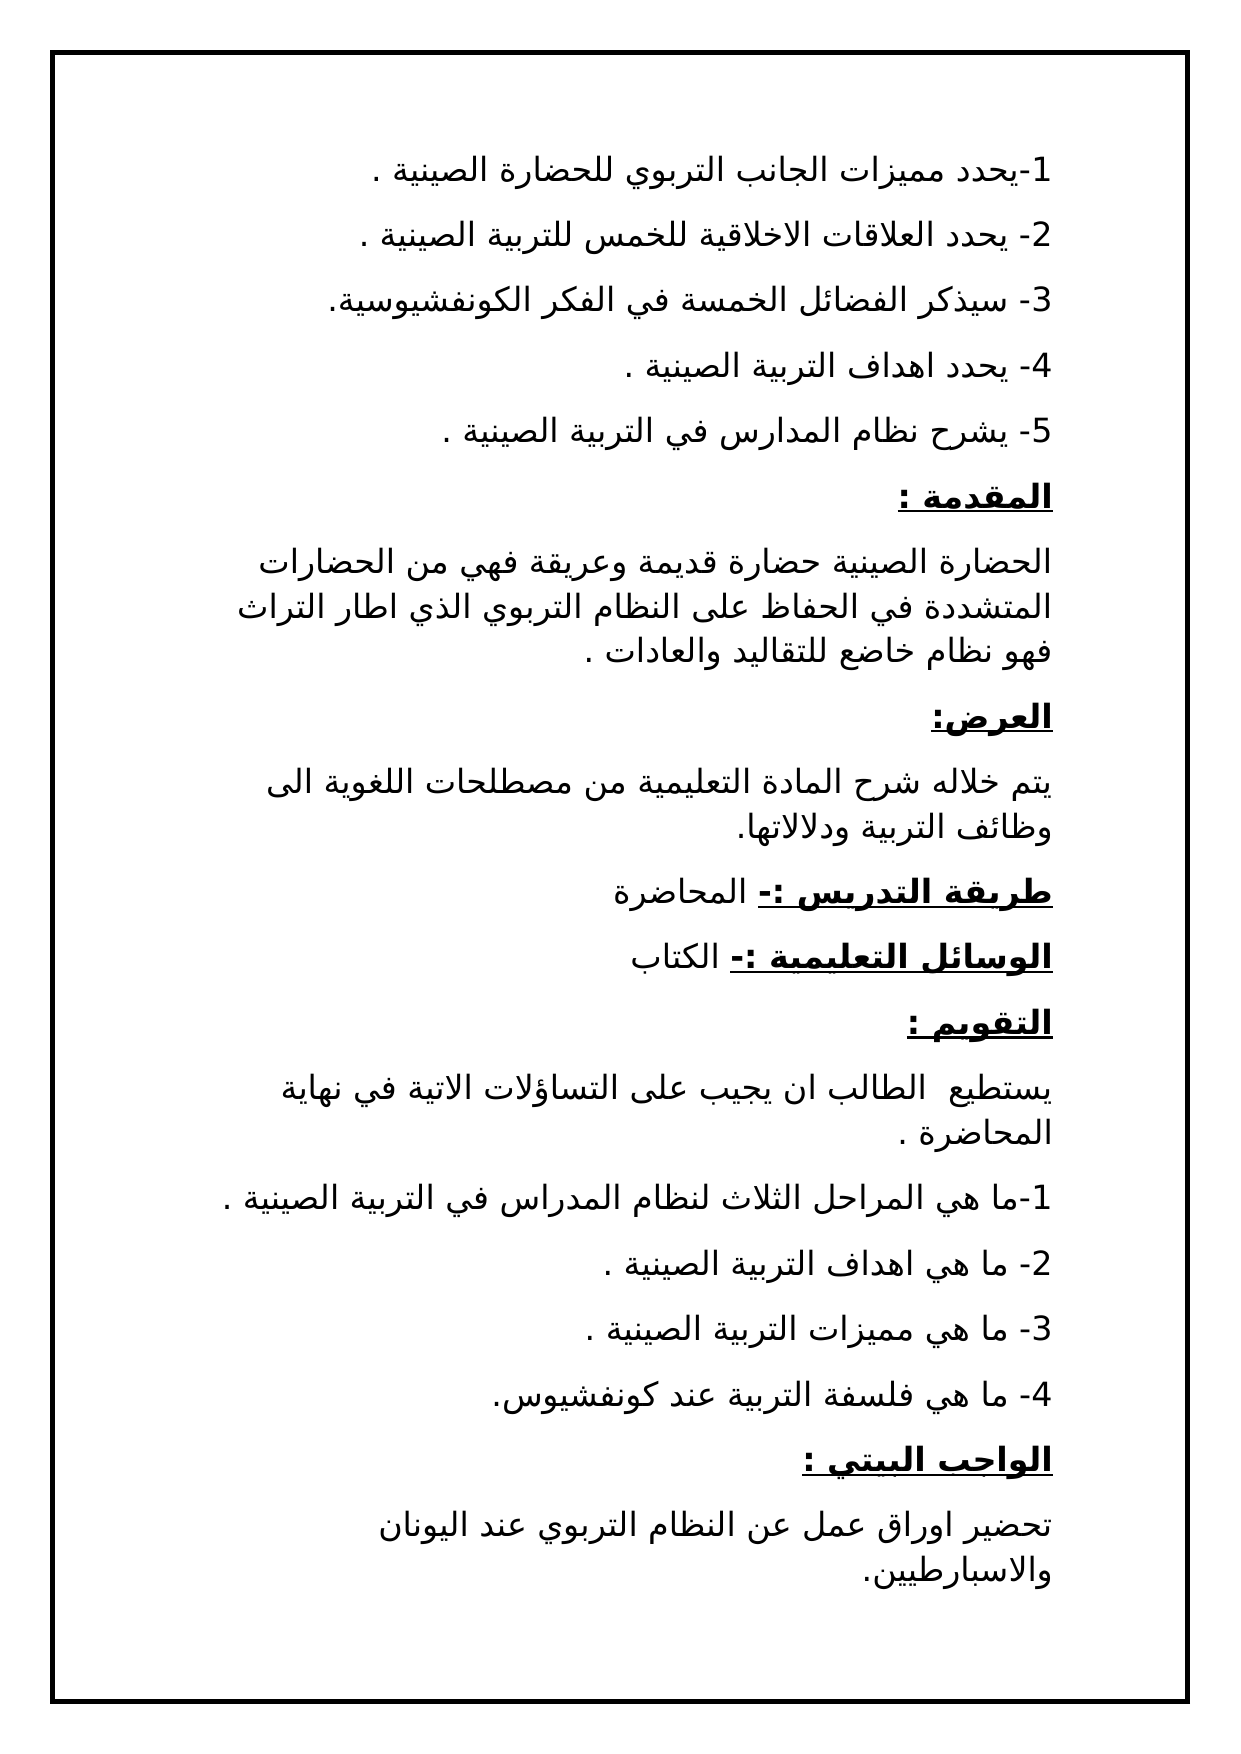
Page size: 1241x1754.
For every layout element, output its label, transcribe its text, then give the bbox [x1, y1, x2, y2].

text 1-يحدد مميزات الجانب التربوي للحضارة الصينية . [187, 150, 1053, 189]
text 3- ما هي مميزات التربية الصينية . [187, 1309, 1053, 1348]
text 4- يحدد اهداف التربية الصينية . [187, 346, 1053, 385]
text الحضارة الصينية حضارة قديمة وعريقة فهي من الحضارات المتشددة في الحفاظ على النظام التربوي الذي اطار التراث فهو نظام خاضع للتقاليد والعادات . [187, 542, 1053, 671]
text الوسائل التعليمية :- الكتاب [187, 938, 1053, 977]
text العرض: [187, 697, 1053, 736]
text 4- ما هي فلسفة التربية عند كونفشيوس. [187, 1375, 1053, 1414]
text يتم خلاله شرح المادة التعليمية من مصطلحات اللغوية الى وظائف التربية ودلالاتها. [187, 762, 1053, 846]
text يستطيع الطالب ان يجيب على التساؤلات الاتية في نهاية المحاضرة . [187, 1069, 1053, 1152]
text طريقة التدريس :- المحاضرة [187, 872, 1053, 911]
text المقدمة : [187, 477, 1053, 516]
text تحضير اوراق عمل عن النظام التربوي عند اليونان والاسبارطيين. [187, 1506, 1053, 1589]
text 2- ما هي اهداف التربية الصينية . [187, 1244, 1053, 1283]
text 5- يشرح نظام المدارس في التربية الصينية . [187, 412, 1053, 451]
text 3- سيذكر الفضائل الخمسة في الفكر الكونفشيوسية. [187, 281, 1053, 320]
text الواجب البيتي : [187, 1440, 1053, 1479]
text 1-ما هي المراحل الثلاث لنظام المدراس في التربية الصينية . [187, 1179, 1053, 1218]
text 2- يحدد العلاقات الاخلاقية للخمس للتربية الصينية . [187, 215, 1053, 254]
text التقويم : [187, 1003, 1053, 1042]
